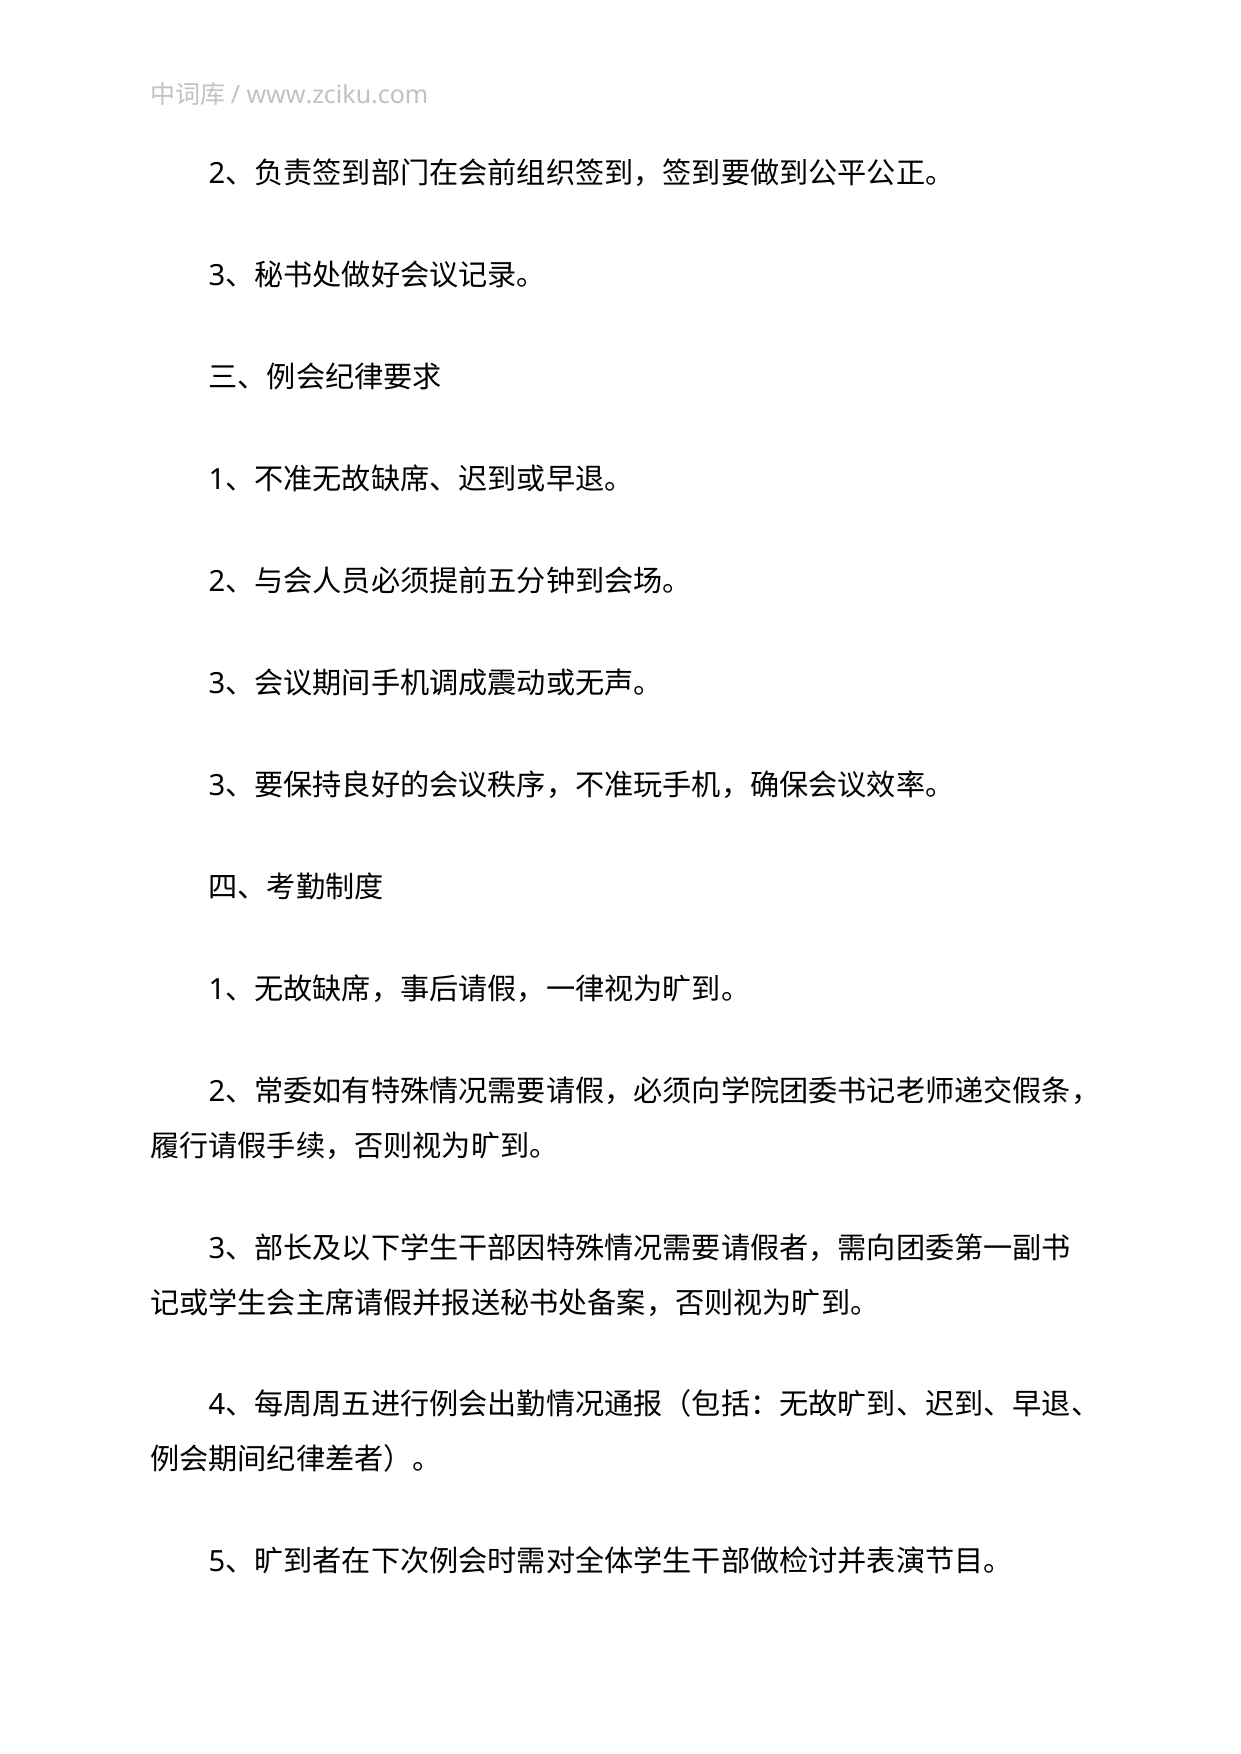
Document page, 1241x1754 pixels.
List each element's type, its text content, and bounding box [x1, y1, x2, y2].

text 1、不准无故缺席、迟到或早退。 [150, 456, 1090, 498]
text 3、部长及以下学生干部因特殊情况需要请假者，需向团委第一副书记或学生会主席请假并报送秘书处备案，否则视为旷到。 [150, 1224, 1090, 1321]
text 4、每周周五进行例会出勤情况通报（包括：无故旷到、迟到、早退、例会期间纪律差者）。 [150, 1381, 1090, 1478]
text 3、会议期间手机调成震动或无声。 [150, 660, 1090, 702]
text 5、旷到者在下次例会时需对全体学生干部做检讨并表演节目。 [150, 1538, 1090, 1580]
text 3、要保持良好的会议秩序，不准玩手机，确保会议效率。 [150, 762, 1090, 804]
text 3、秘书处做好会议记录。 [150, 252, 1090, 294]
text 三、例会纪律要求 [150, 354, 1090, 396]
text 2、负责签到部门在会前组织签到，签到要做到公平公正。 [150, 150, 1090, 192]
text 2、与会人员必须提前五分钟到会场。 [150, 558, 1090, 600]
text 四、考勤制度 [150, 864, 1090, 906]
text 1、无故缺席，事后请假，一律视为旷到。 [150, 965, 1090, 1008]
text 2、常委如有特殊情况需要请假，必须向学院团委书记老师递交假条，履行请假手续，否则视为旷到。 [150, 1067, 1090, 1165]
